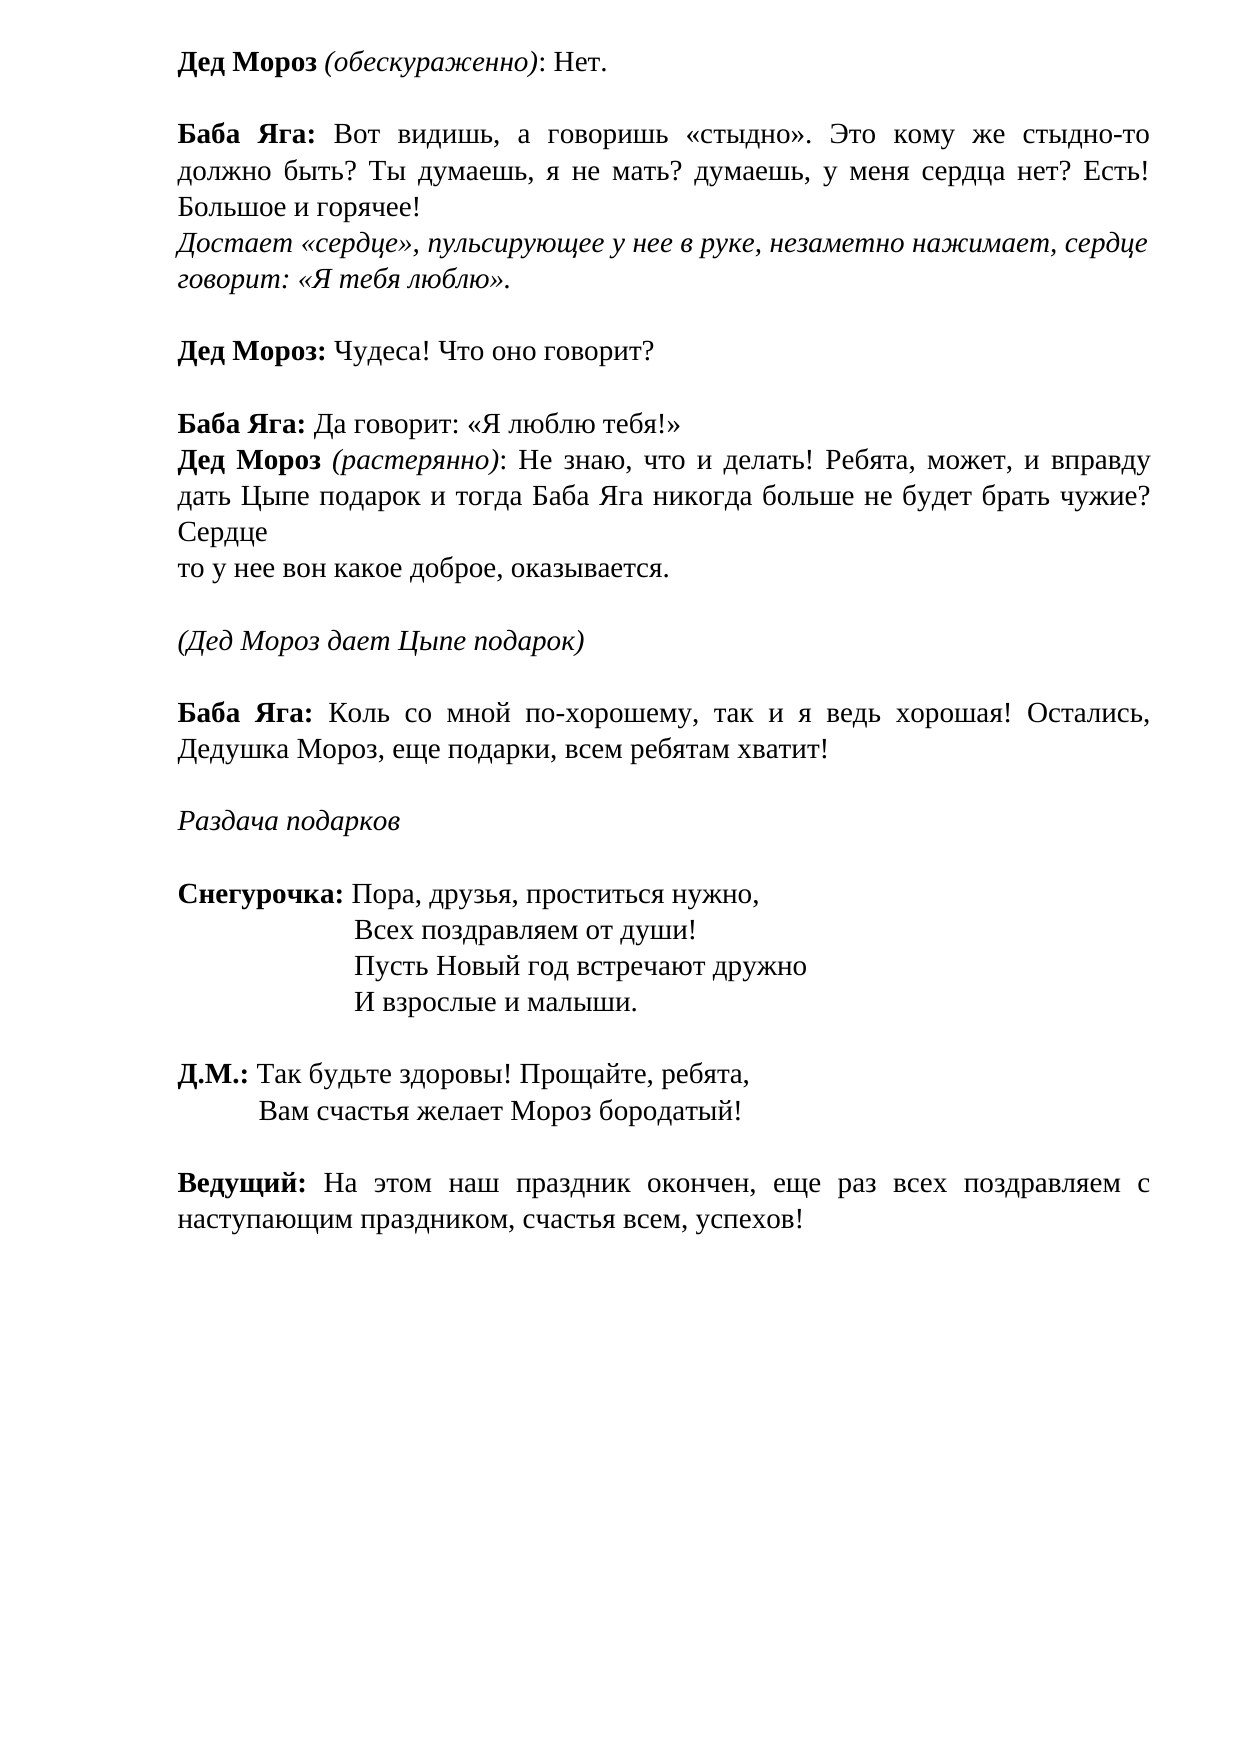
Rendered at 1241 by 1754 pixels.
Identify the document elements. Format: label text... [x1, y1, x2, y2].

text Баба Яга: Коль со мной по-хорошему, так и я ведь хорошая! Остались, Дедушка Мороз, еще подарки, всем ребятам хватит! [177, 695, 1152, 765]
text (Дед Мороз дает Цыпе подарок) [177, 623, 1152, 656]
text Баба Яга: Вот видишь, а говоришь «стыдно». Это кому же стыдно-то должно быть? Ты думаешь, я не мать? думаешь, у меня сердца нет? Есть! Большое и горячее! [177, 117, 1152, 222]
text Раздача подарков [177, 803, 1152, 837]
text то у нее вон какое доброе, оказывается. [177, 550, 1152, 584]
text И взрослые и малыши. [325, 984, 1152, 1018]
text Достает «сердце», пульсирующее у нее в руке, незаметно нажимает, сердце говорит: «Я тебя люблю». [177, 225, 1152, 295]
text Дед Мороз: Чудеса! Что оно говорит? [177, 333, 1152, 367]
text Пусть Новый год встречают дружно [325, 948, 1152, 982]
text Баба Яга: Да говорит: «Я люблю тебя!» [177, 406, 1152, 439]
text Ведущий: На этом наш праздник окончен, еще раз всех поздравляем с наступающим праздником, счастья всем, успехов! [177, 1165, 1152, 1234]
text Всех поздравляем от души! [325, 912, 1152, 945]
text Вам счастья желает Мороз бородатый! [177, 1093, 1152, 1126]
text Снегурочка: Пора, друзья, проститься нужно, [177, 876, 1152, 909]
text Дед Мороз (обескураженно): Нет. [177, 44, 1152, 78]
text Д.М.: Так будьте здоровы! Прощайте, ребята, [177, 1056, 1152, 1090]
text Дед Мороз (растерянно): Не знаю, что и делать! Ребята, может, и вправду дать Цыпе подарок и тогда Баба Яга никогда больше не будет брать чужие? Сердце [177, 442, 1152, 548]
